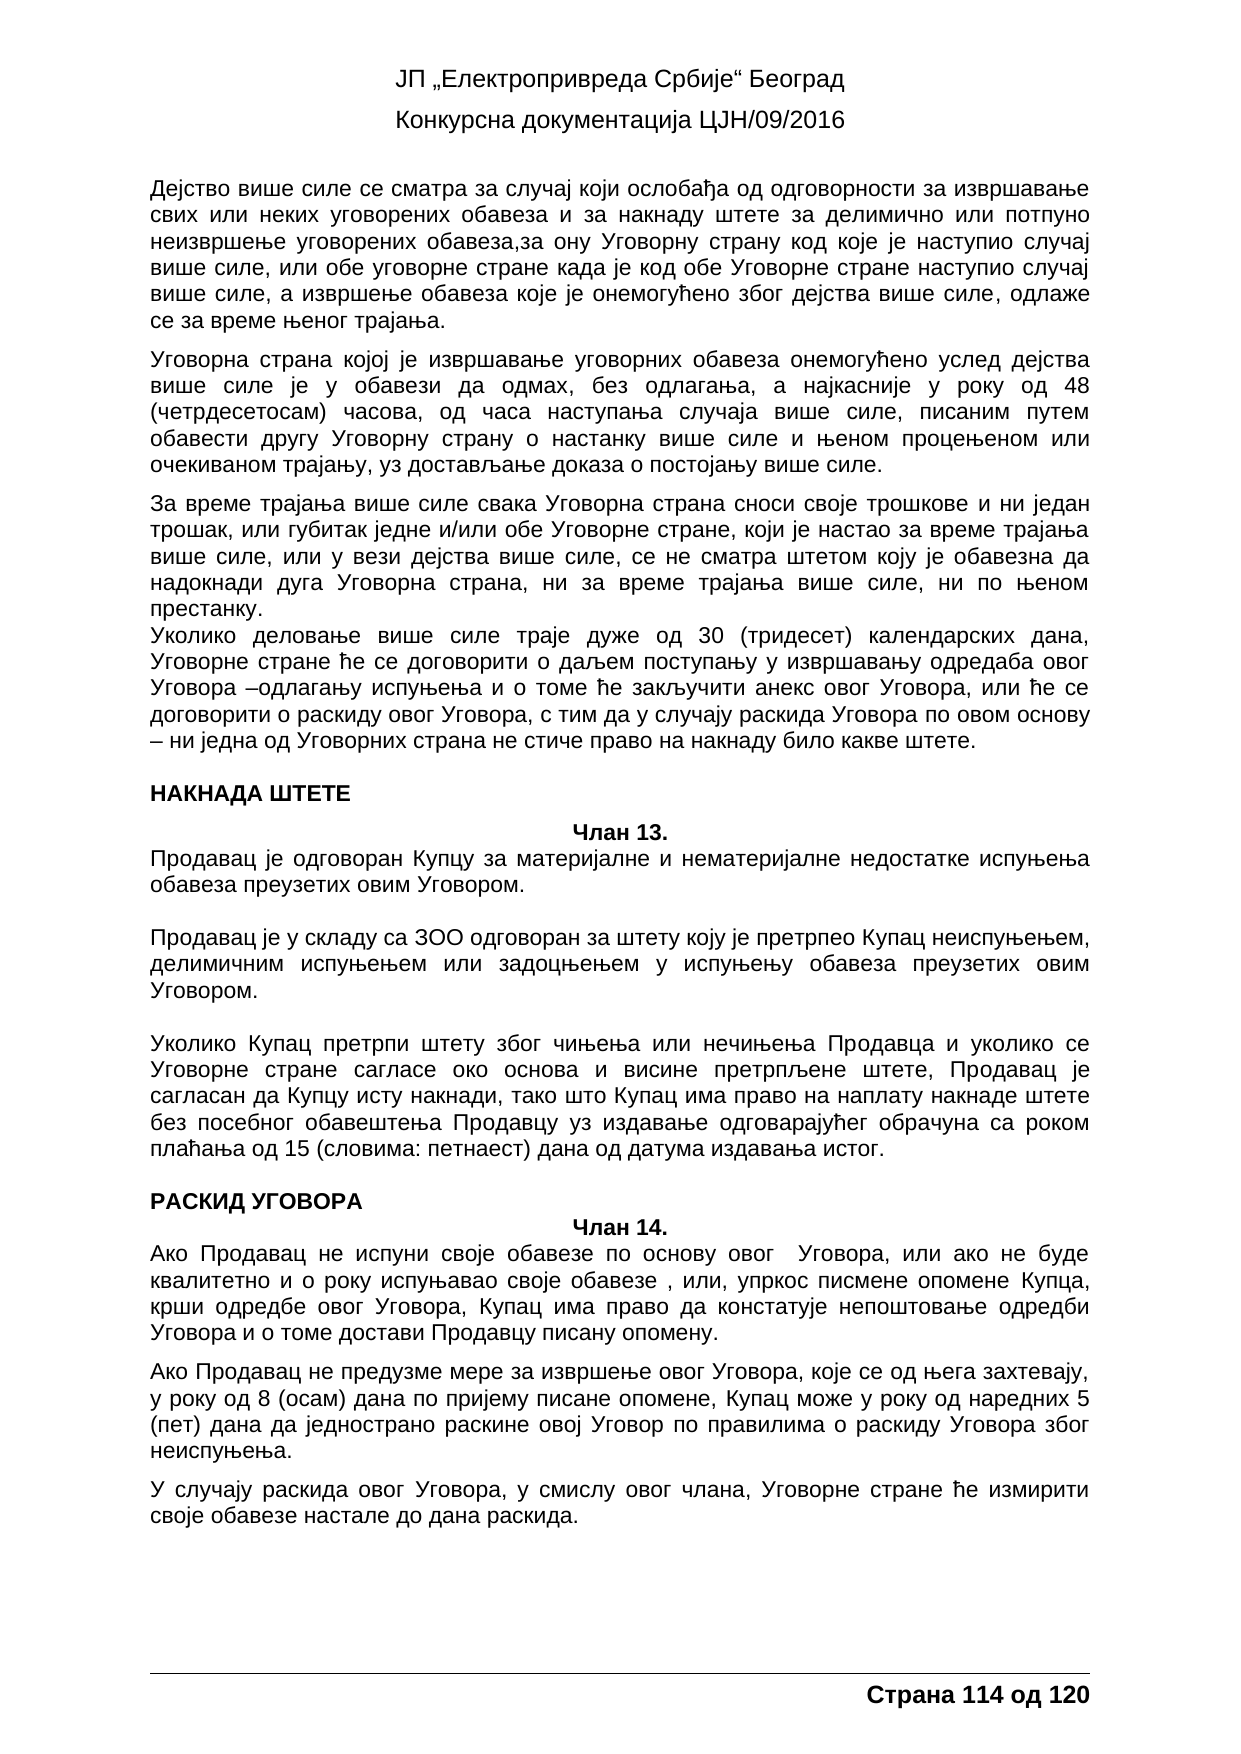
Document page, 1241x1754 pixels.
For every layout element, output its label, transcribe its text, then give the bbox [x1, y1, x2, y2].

text За време трајања више силе свака Уговорна страна сноси своје трошкове и ни један трошак, или губитак једне и/или обе Уговорне стране, који је настао за време трајања више силе, или у вези дејства више силе, се не сматра штетом коју је обавезна да надокнади дуга Уговорна страна, ни за време трајања више силе, ни по њеном престанку. [150, 490, 1090, 622]
text Продавац је у складу са ЗОО одговоран за штету коју је претрпео Купац неиспуњењем, делимичним испуњењем или задоцњењем у испуњењу обавеза преузетих овим Уговором. [150, 924, 1090, 1003]
text Ако Продавац не предузме мере за извршење овог Уговора, које се од њега захтевају, у року од 8 (осам) дана по пријему писане опомене, Купац може у року од наредних 5 (пет) дана да једнострано раскине овој Уговор по правилима о раскиду Уговора због неиспуњења. [150, 1358, 1090, 1464]
text РАСКИД УГОВОРА [150, 1188, 1090, 1214]
text Члан 13. [150, 819, 1090, 845]
text Уколико Купац претрпи штету због чињења или нечињења Продавца и уколико се Уговорне стране сагласе око основа и висине претрпљене штете, Продавац је сагласан да Купцу исту накнади, тако што Купац има право на наплату накнаде штете без посебног обавештења Продавцу уз издавање одговарајућег обрачуна са роком плаћања од 15 (словима: петнаест) дана од датума издавања истог. [150, 1029, 1090, 1161]
text Дејство више силе се сматра за случај који ослобађа од одговорности за извршавање свих или неких уговорених обавеза и за накнаду штете за делимично или потпуно неизвршење уговорених обавеза,за ону Уговорну страну код које је наступио случај више силе, или обе уговорне стране када је код обе Уговорне стране наступио случај више силе, а извршење обавеза које је онемогућено због дејства више силе, одлаже се за време њеног трајања. [150, 175, 1090, 333]
text Уговорна страна којој је извршавање уговорних обавеза онемогућено услед дејства више силе је у обавези да одмах, без одлагања, а најкасније у року од 48 (четрдесетосам) часова, од часа наступања случаја више силе, писаним путем обавести другу Уговорну страну о настанку више силе и њеном процењеном или очекиваном трајању, уз достављање доказа о постојању више силе. [150, 346, 1090, 477]
text Продавац је одговоран Купцу за материјалне и нематеријалне недостатке испуњења обавеза преузетих овим Уговором. [150, 845, 1090, 898]
text Уколико деловање више силе траје дуже од 30 (тридесет) календарских дана, Уговорне стране ће се договорити о даљем поступању у извршавању одредаба овог Уговора –одлагању испуњења и о томе ће закључити анекс овог Уговора, или ће се договорити о раскиду овог Уговора, с тим да у случају раскида Уговора по овом основу – ни једна од Уговорних страна не стиче право на накнаду било какве штете. [150, 622, 1090, 753]
text НАКНАДА ШТЕТЕ [150, 780, 1090, 806]
text Члан 14. [150, 1214, 1090, 1240]
text Ако Продавац не испуни своје обавезе по основу овог Уговора, или ако не буде квалитетно и о року испуњавао своје обавезе , или, упркос писмене опомене Купца, крши одредбе овог Уговора, Купац има право да констатује непоштовање одредби Уговора и о томе достави Продавцу писану опомену. [150, 1240, 1090, 1346]
text У случају раскида овог Уговора, у смислу овог члана, Уговорне стране ће измирити своје обавезе настале до дана раскида. [150, 1476, 1090, 1529]
